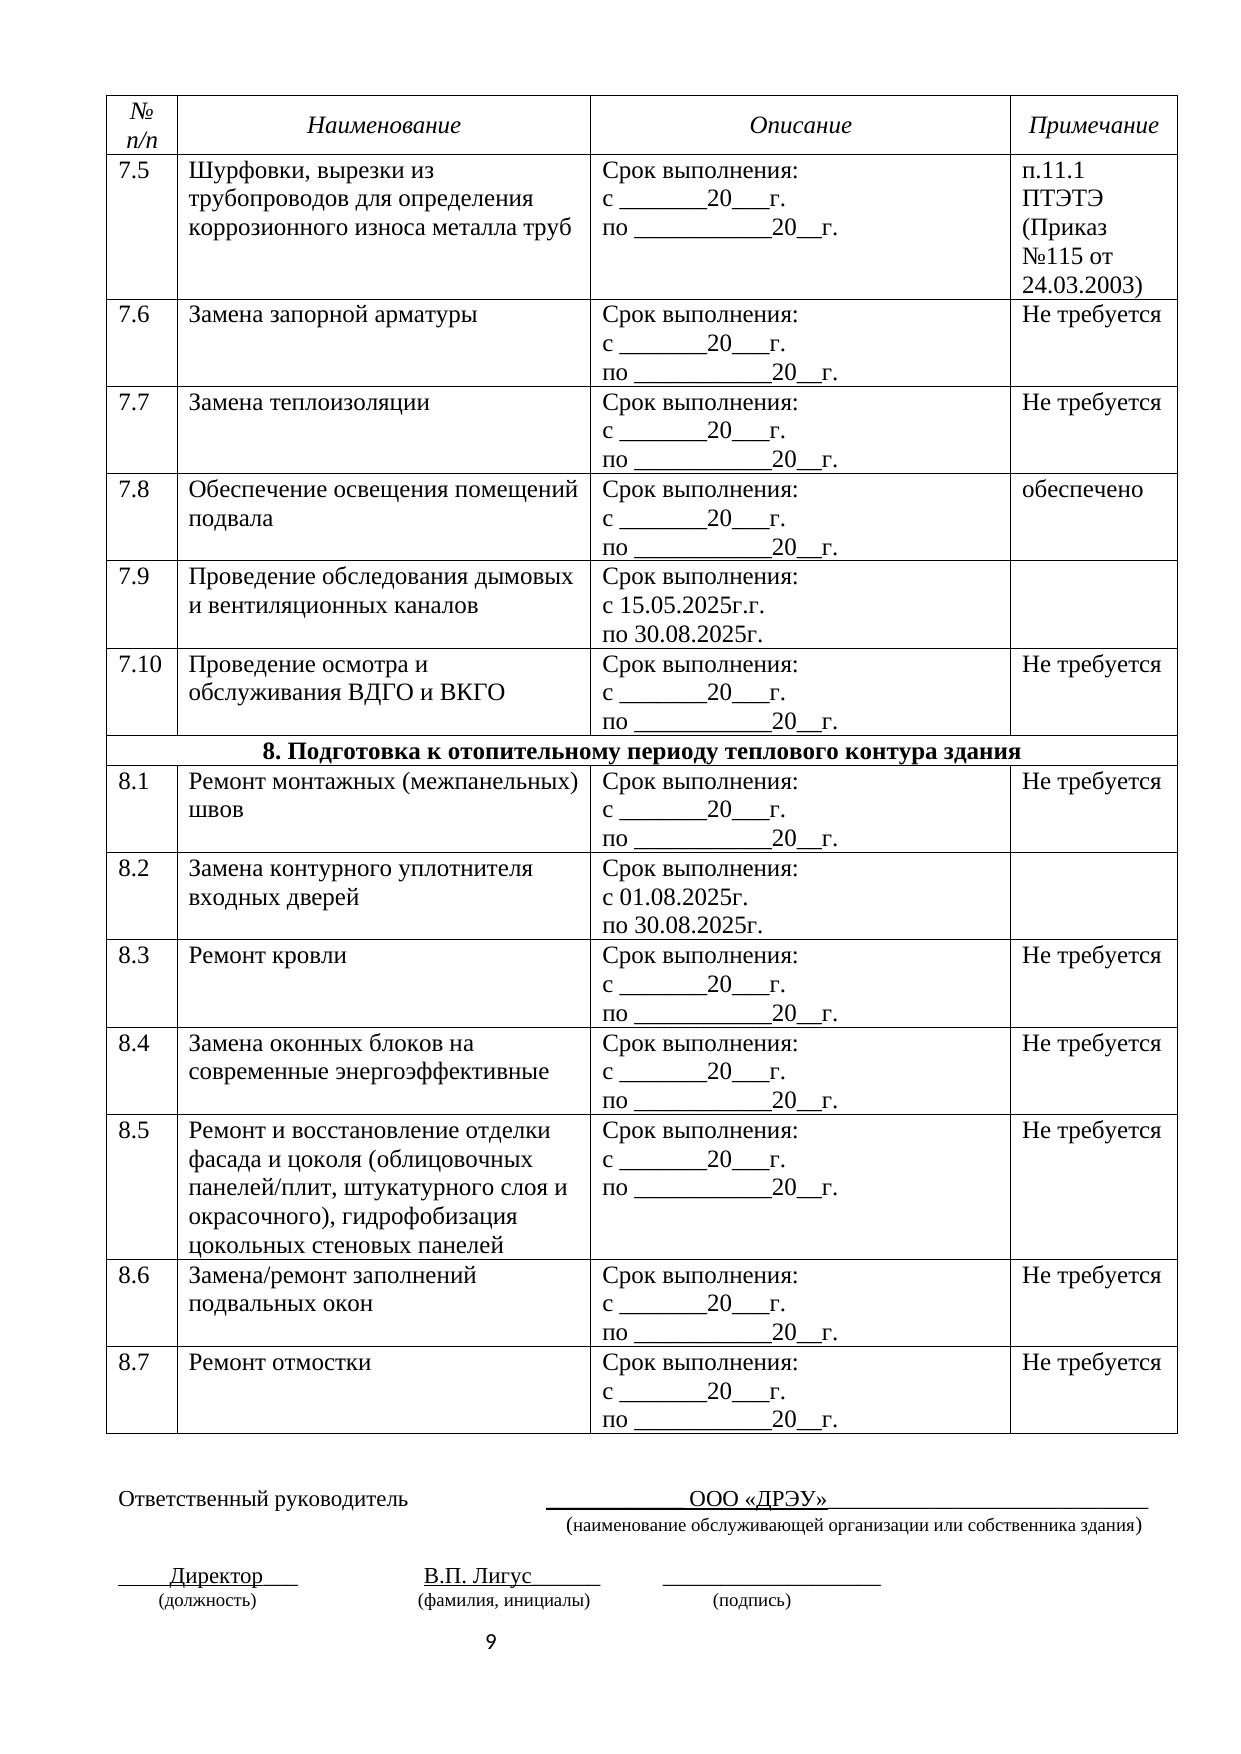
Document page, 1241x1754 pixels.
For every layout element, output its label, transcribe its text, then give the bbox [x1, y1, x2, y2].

table_cell Проведение осмотра и обслуживания ВДГО и ВКГО [178, 649, 590, 735]
table_cell 7.8 [107, 474, 177, 560]
text Директор___ В.П. Лигус______ ___________________ [118, 1562, 1152, 1588]
table_cell Обеспечение освещения помещений подвала [178, 474, 590, 560]
table_cell Не требуется [1011, 300, 1177, 386]
table_cell Срок выполнения: с _______20___г. по ___________20__г. [591, 474, 1010, 560]
table_cell Замена оконных блоков на современные энергоэффективные [178, 1028, 590, 1114]
table_cell обеспечено [1011, 474, 1177, 560]
table_cell Срок выполнения: с _______20___г. по ___________20__г. [591, 649, 1010, 735]
table_cell Срок выполнения: с _______20___г. по ___________20__г. [591, 766, 1010, 852]
table_cell 7.10 [107, 649, 177, 735]
table_cell Замена контурного уплотнителя входных дверей [178, 853, 590, 939]
table_cell 7.9 [107, 561, 177, 648]
table_cell 7.6 [107, 300, 177, 386]
table_cell Срок выполнения: с 01.08.2025г. по 30.08.2025г. [591, 853, 1010, 939]
table_cell 8.3 [107, 940, 177, 1027]
table_cell 7.7 [107, 387, 177, 473]
table_cell 8.1 [107, 766, 177, 852]
table_cell Срок выполнения: с _______20___г. по ___________20__г. [591, 1115, 1010, 1259]
table_cell [1011, 853, 1177, 939]
table_cell Замена теплоизоляции [178, 387, 590, 473]
table_cell 8.5 [107, 1115, 177, 1259]
table_cell п.11.1 ПТЭТЭ (Приказ №115 от 24.03.2003) [1011, 155, 1177, 298]
table_cell Ремонт отмостки [178, 1347, 590, 1433]
table_cell Не требуется [1011, 940, 1177, 1027]
table_cell Не требуется [1011, 1347, 1177, 1433]
text (наименование обслуживающей организации или собственника здания) [487, 1512, 1152, 1536]
table_cell Не требуется [1011, 387, 1177, 473]
table_cell Не требуется [1011, 1115, 1177, 1259]
text (должность) (фамилия, инициалы) (подпись) [118, 1588, 1152, 1610]
table_header Описание [591, 96, 1010, 154]
table_cell 7.5 [107, 155, 177, 298]
table_cell Не требуется [1011, 766, 1177, 852]
table_cell Ремонт и восстановление отделки фасада и цоколя (облицовочных панелей/плит, штукатурного слоя и окрасочного), гидрофобизация цокольных стеновых панелей [178, 1115, 590, 1259]
table_cell Ремонт кровли [178, 940, 590, 1027]
table_header Наименование [178, 96, 590, 154]
table_cell Ремонт монтажных (межпанельных) швов [178, 766, 590, 852]
table_cell Срок выполнения: с _______20___г. по ___________20__г. [591, 387, 1010, 473]
table_cell Срок выполнения: с _______20___г. по ___________20__г. [591, 1260, 1010, 1346]
table_cell Проведение обследования дымовых и вентиляционных каналов [178, 561, 590, 648]
table_cell Не требуется [1011, 649, 1177, 735]
table_cell 8.6 [107, 1260, 177, 1346]
table_cell Шурфовки, вырезки из трубопроводов для определения коррозионного износа металла труб [178, 155, 590, 298]
table_cell Замена запорной арматуры [178, 300, 590, 386]
table_header Примечание [1011, 96, 1177, 154]
table_cell Срок выполнения: с _______20___г. по ___________20__г. [591, 1028, 1010, 1114]
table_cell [591, 155, 1010, 298]
table_cell 8. Подготовка к отопительному периоду теплового контура здания [107, 736, 1177, 765]
table_cell Срок выполнения: с 15.05.2025г.г. по 30.08.2025г. [591, 561, 1010, 648]
table_cell Не требуется [1011, 1260, 1177, 1346]
table_cell [1011, 561, 1177, 648]
text Ответственный руководитель ____________ ООО «ДРЭУ»____________________________ [118, 1485, 1152, 1512]
table_cell Замена/ремонт заполнений подвальных окон [178, 1260, 590, 1346]
table_cell Не требуется [1011, 1028, 1177, 1114]
table_header № п/п [107, 96, 177, 154]
table_cell Срок выполнения: с _______20___г. по ___________20__г. [591, 300, 1010, 386]
table_cell Срок выполнения: с _______20___г. по ___________20__г. [591, 940, 1010, 1027]
table_cell 8.4 [107, 1028, 177, 1114]
table_cell Срок выполнения: с _______20___г. по ___________20__г. [591, 1347, 1010, 1433]
table_cell 8.2 [107, 853, 177, 939]
table_cell 8.7 [107, 1347, 177, 1433]
